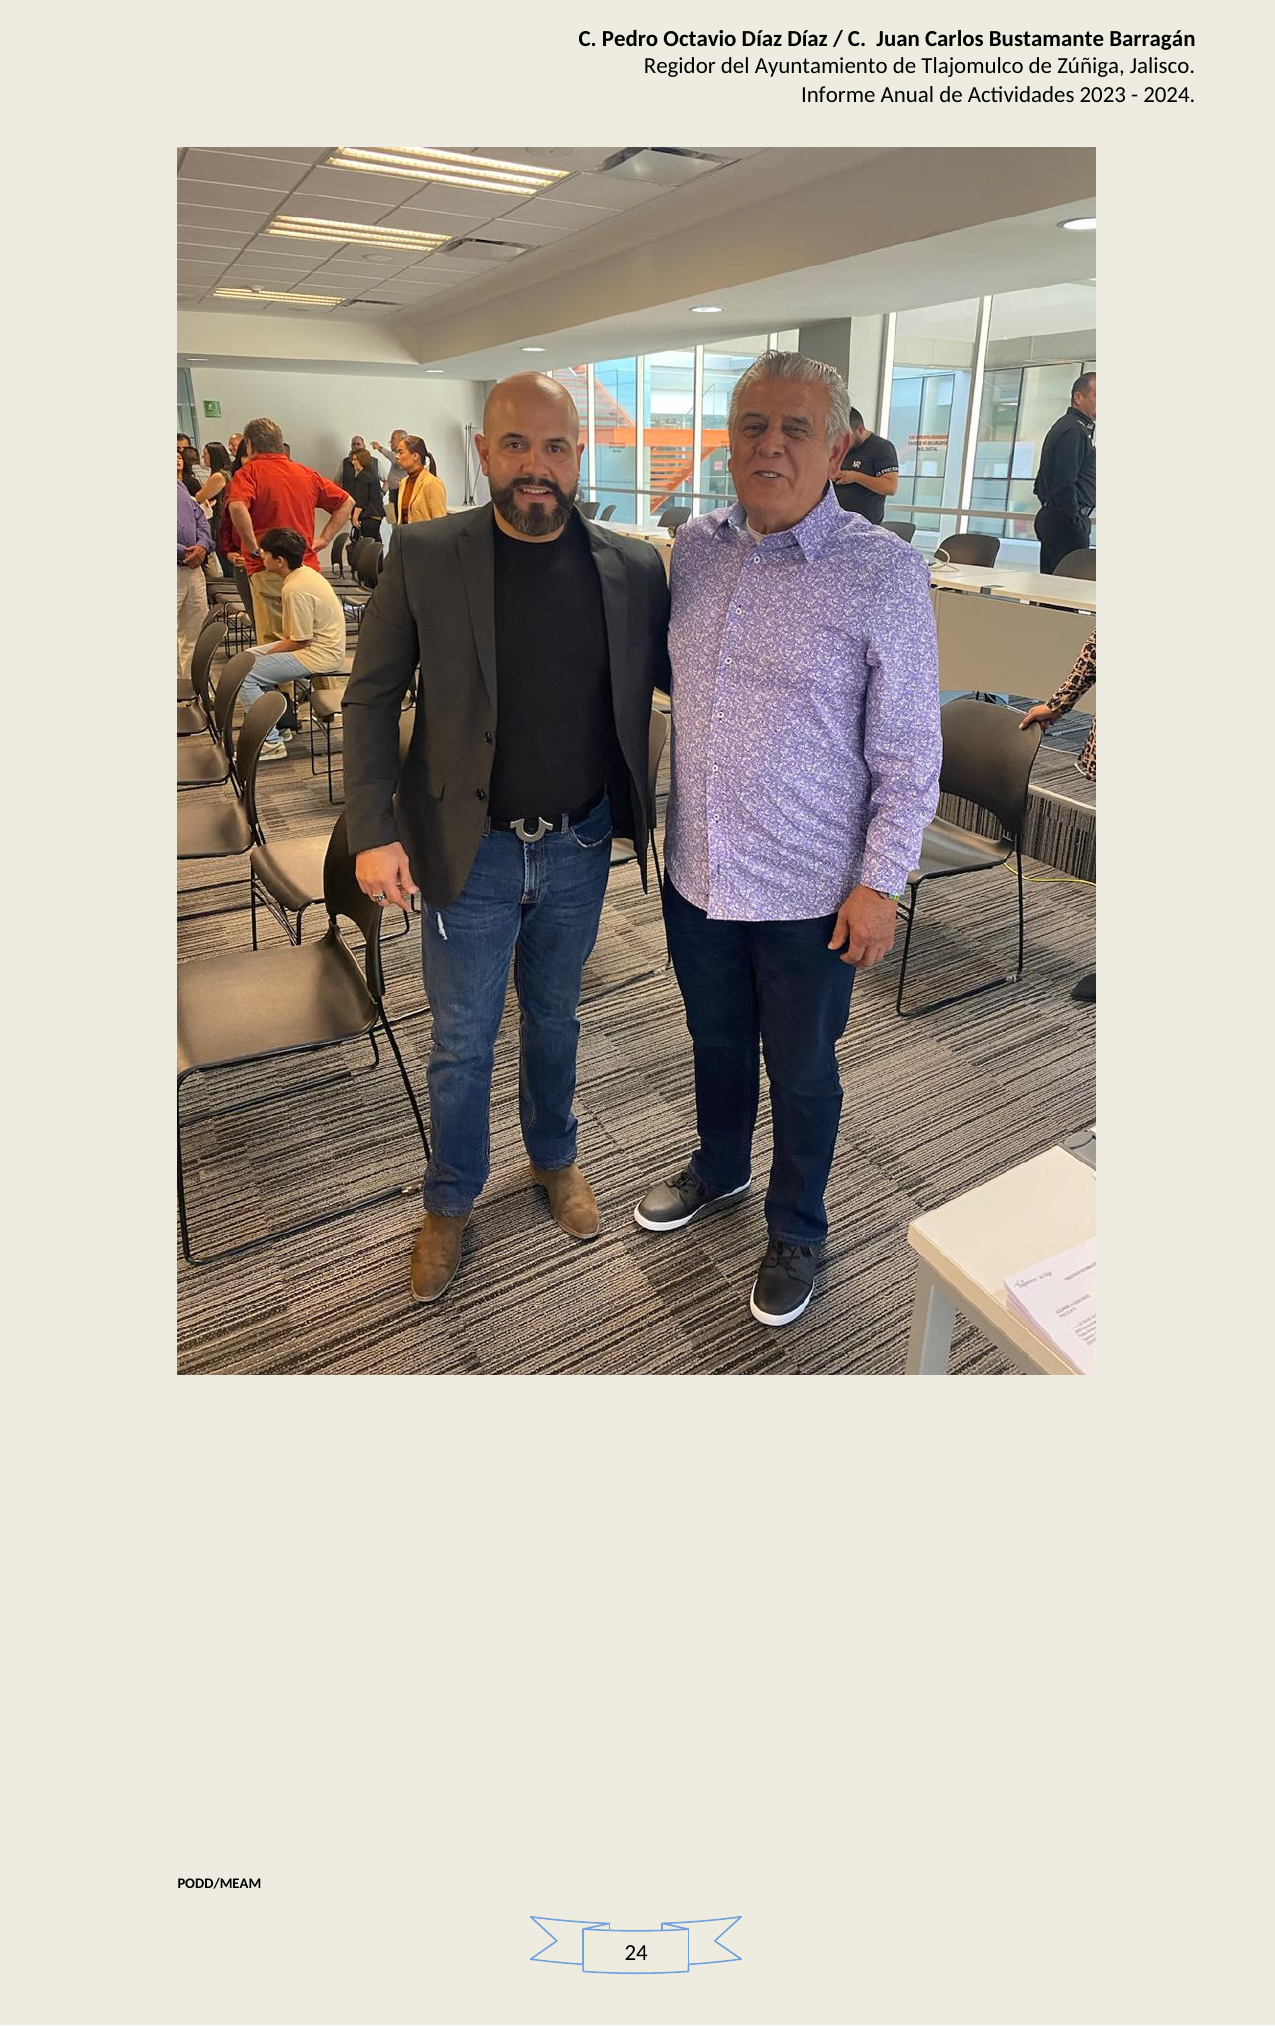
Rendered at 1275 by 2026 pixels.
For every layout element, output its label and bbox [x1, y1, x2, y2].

picture [177, 147, 1096, 1375]
